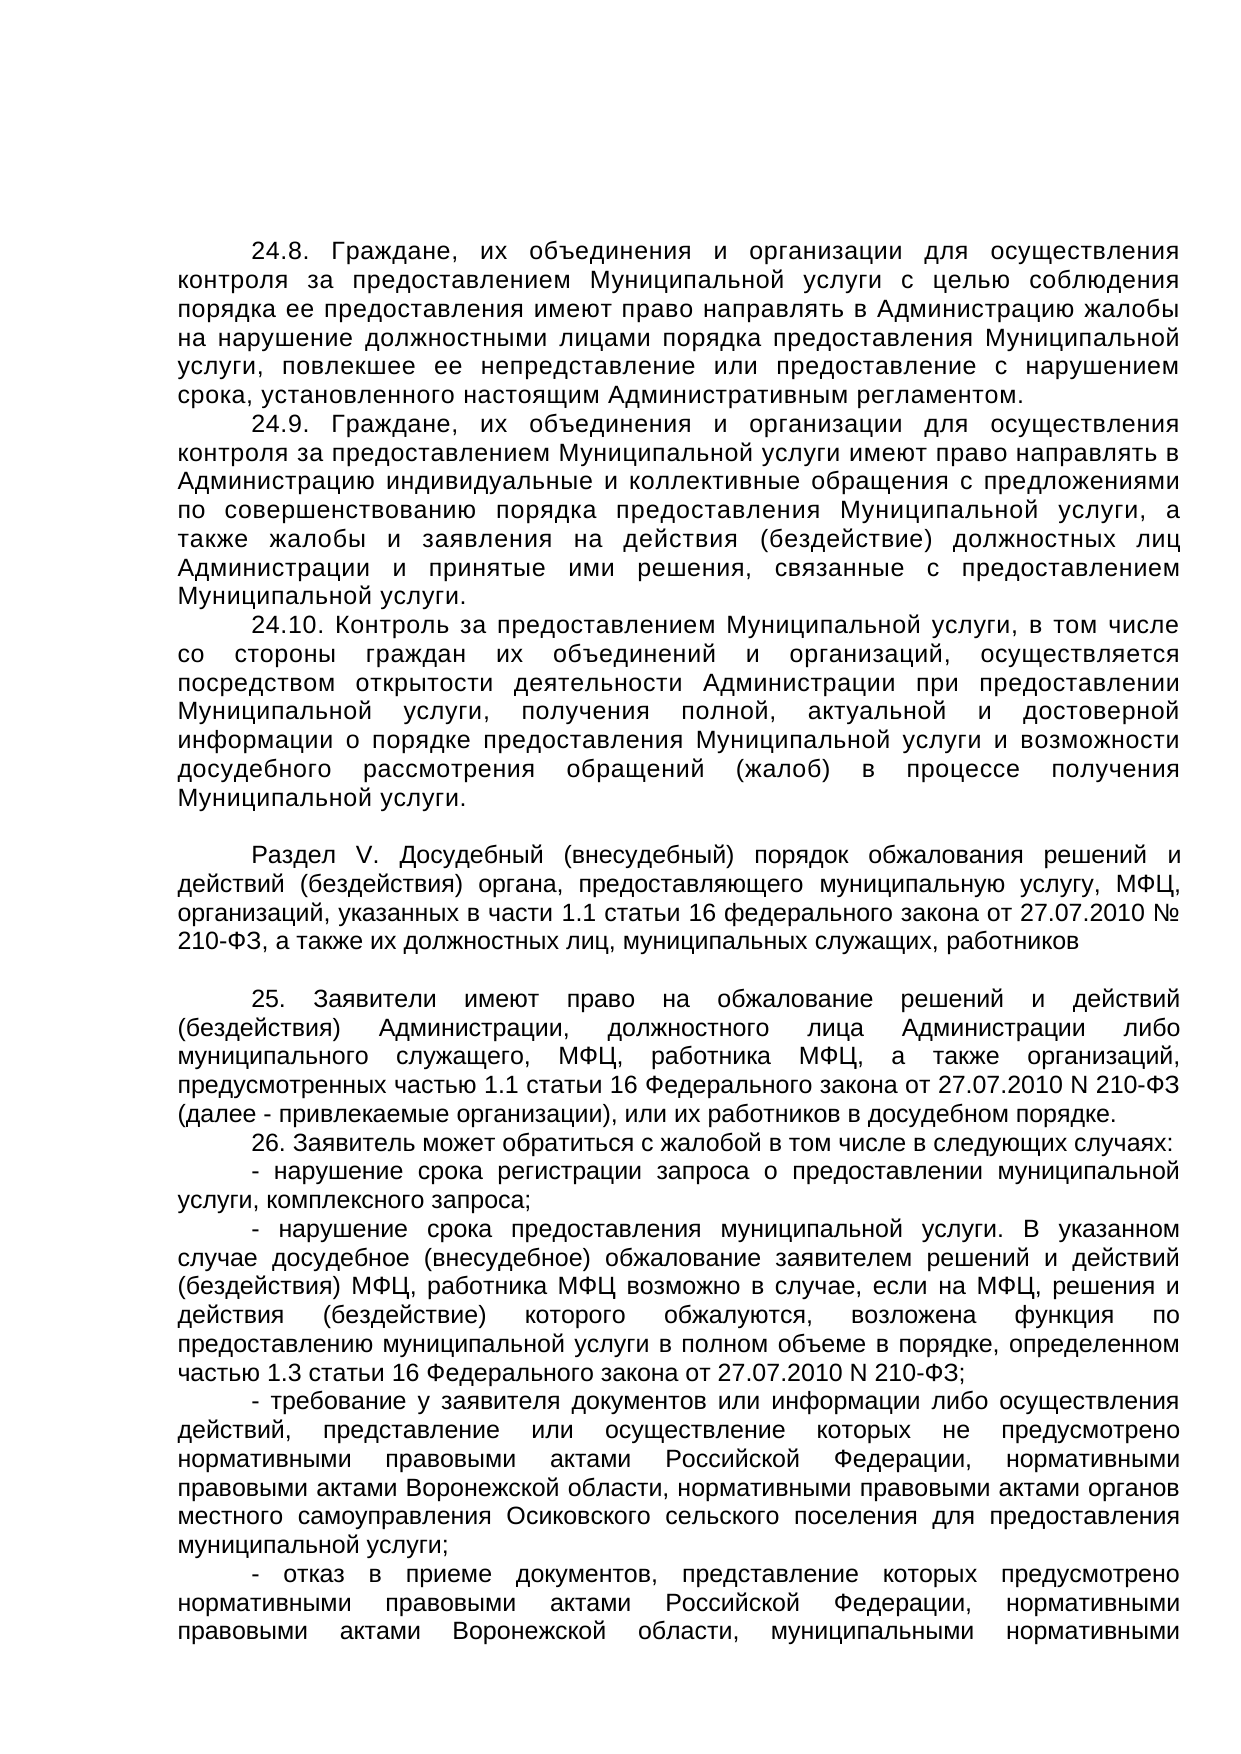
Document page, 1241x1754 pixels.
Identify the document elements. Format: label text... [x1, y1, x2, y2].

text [177, 1559, 1181, 1645]
text - нарушение срока предоставления муниципальной услуги. В указанном случае досудебное (внесудебное) обжалование заявителем решений и действий (бездействия) МФЦ, работника МФЦ возможно в случае, если на МФЦ, решения и действия (бездействие) которого обжалуются, возложена функция по предоставлению муниципальной услуги в полном объеме в порядке, определенном частью 1.3 статьи 16 Федерального закона от 27.07.2010 N 210-ФЗ; [177, 1214, 1181, 1386]
text - требование у заявителя документов или информации либо осуществления действий, представление или осуществление которых не предусмотрено нормативными правовыми актами Российской Федерации, нормативными правовыми актами Воронежской области, нормативными правовыми актами органов местного самоуправления Осиковского сельского поселения для предоставления муниципальной услуги; [177, 1386, 1181, 1559]
text - нарушение срока регистрации запроса о предоставлении муниципальной услуги, комплексного запроса; [177, 1156, 1181, 1214]
text 24.9. Граждане, их объединения и организации для осуществления контроля за предоставлением Муниципальной услуги имеют право направлять в Администрацию индивидуальные и коллективные обращения с предложениями по совершенствованию порядка предоставления Муниципальной услуги, а также жалобы и заявления на действия (бездействие) должностных лиц Администрации и принятые ими решения, связанные с предоставлением Муниципальной услуги. [177, 409, 1181, 610]
text 24.10. Контроль за предоставлением Муниципальной услуги, в том числе со стороны граждан их объединений и организаций, осуществляется посредством открытости деятельности Администрации при предоставлении Муниципальной услуги, получения полной, актуальной и достоверной информации о порядке предоставления Муниципальной услуги и возможности досудебного рассмотрения обращений (жалоб) в процессе получения Муниципальной услуги. [177, 610, 1181, 811]
text 25. Заявители имеют право на обжалование решений и действий (бездействия) Администрации, должностного лица Администрации либо муниципального служащего, МФЦ, работника МФЦ, а также организаций, предусмотренных частью 1.1 статьи 16 Федерального закона от 27.07.2010 N 210-ФЗ (далее - привлекаемые организации), или их работников в досудебном порядке. [177, 984, 1181, 1127]
text 26. Заявитель может обратиться с жалобой в том числе в следующих случаях: [177, 1127, 1181, 1156]
text 24.8. Граждане, их объединения и организации для осуществления контроля за предоставлением Муниципальной услуги с целью соблюдения порядка ее предоставления имеют право направлять в Администрацию жалобы на нарушение должностными лицами порядка предоставления Муниципальной услуги, повлекшее ее непредставление или предоставление с нарушением срока, установленного настоящим Административным регламентом. [177, 236, 1181, 409]
text Раздел V. Досудебный (внесудебный) порядок обжалования решений и действий (бездействия) органа, предоставляющего муниципальную услугу, МФЦ, организаций, указанных в части 1.1 статьи 16 федерального закона от 27.07.2010 № 210-ФЗ, а также их должностных лиц, муниципальных служащих, работников [177, 840, 1181, 955]
